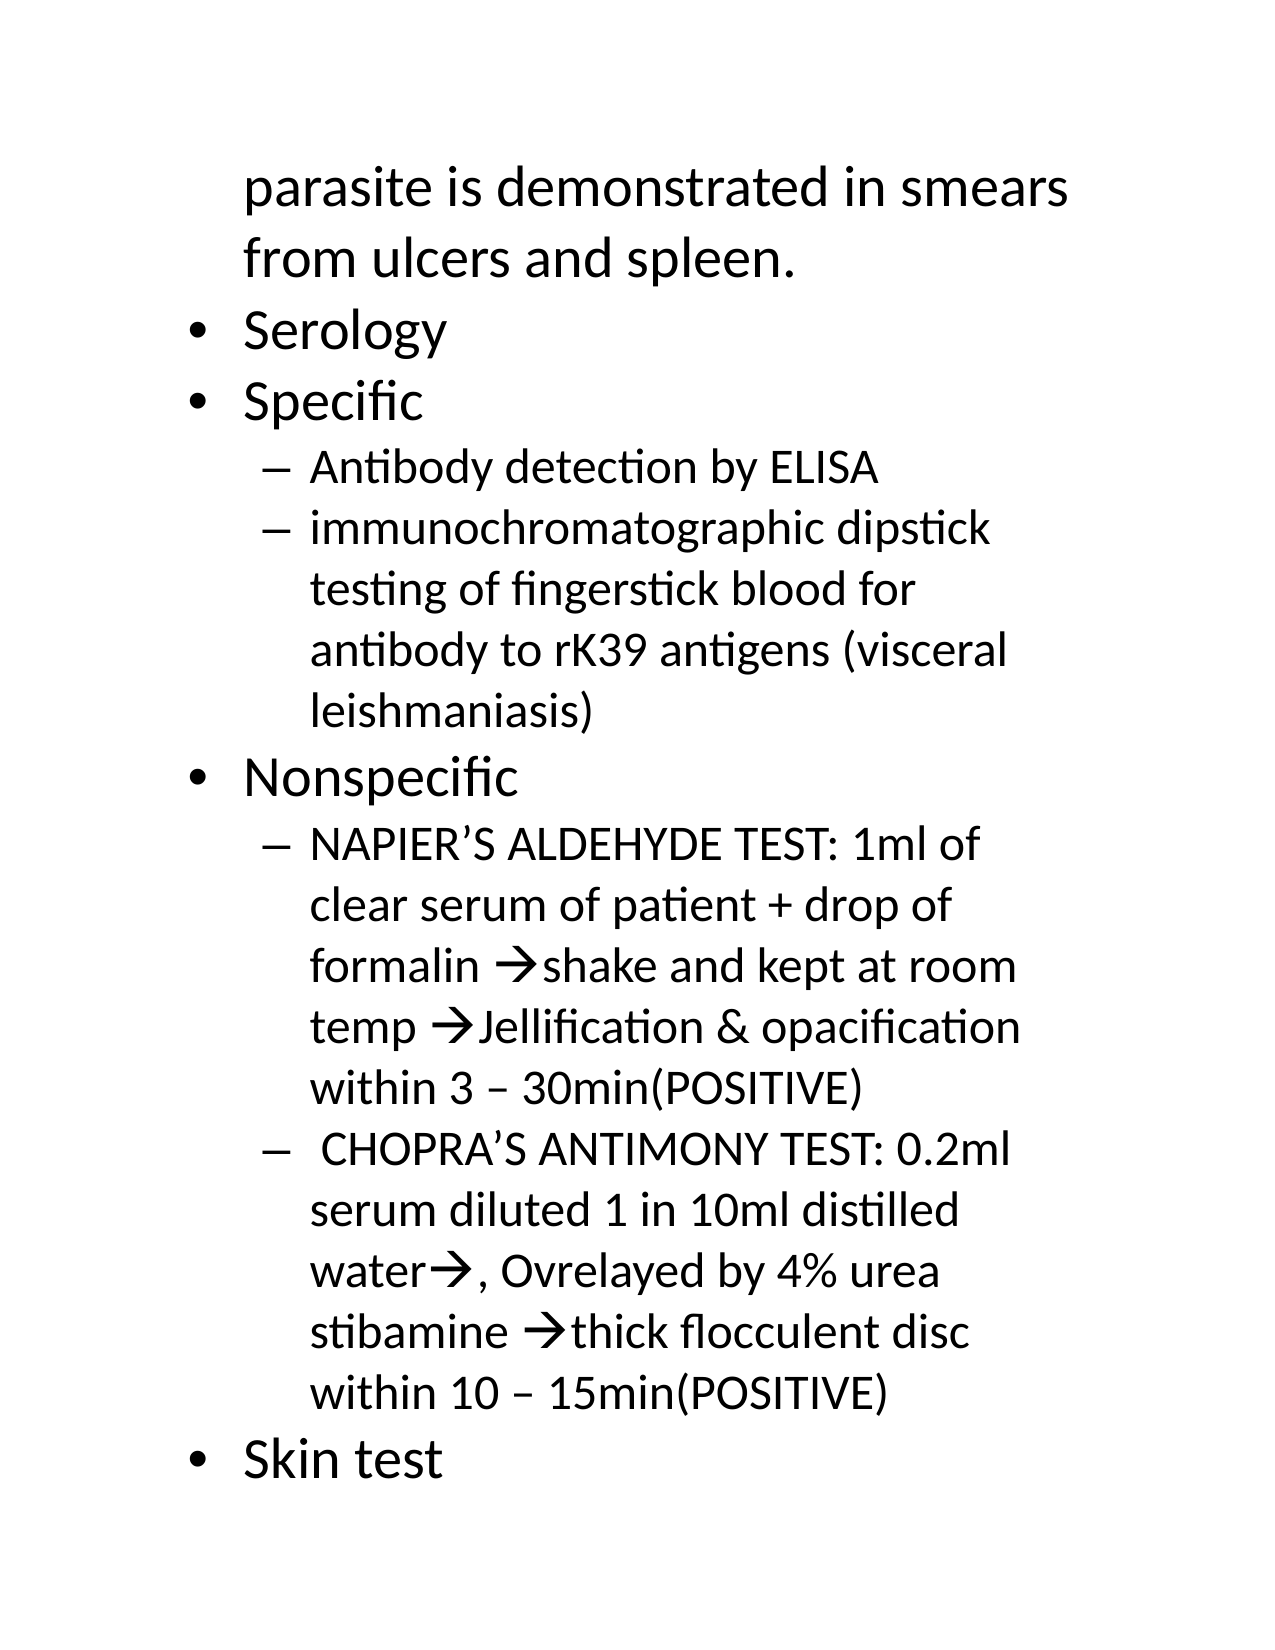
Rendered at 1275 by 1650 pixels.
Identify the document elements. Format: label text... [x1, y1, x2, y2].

list Skin test [187, 1422, 1087, 1493]
list Serology [187, 292, 1087, 364]
list NAPIER’S ALDEHYDE TEST: 1ml of clear serum of patient + drop of formalin shake and kept at room temp Jellification & opacification within 3 – 30min(POSITIVE) [262, 811, 1087, 1117]
list immunochromatographic dipstick testing of fingerstick blood for antibody to rK39 antigens (visceral leishmaniasis) [262, 496, 1087, 740]
list Specific [187, 364, 1087, 435]
list CHOPRA’S ANTIMONY TEST: 0.2ml serum diluted 1 in 10ml distilled water, Ovrelayed by 4% urea stibamine thick flocculent disc within 10 – 15min(POSITIVE) [262, 1117, 1087, 1422]
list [187, 150, 1087, 292]
list Antibody detection by ELISA [262, 435, 1087, 496]
list Nonspecific [187, 740, 1087, 811]
